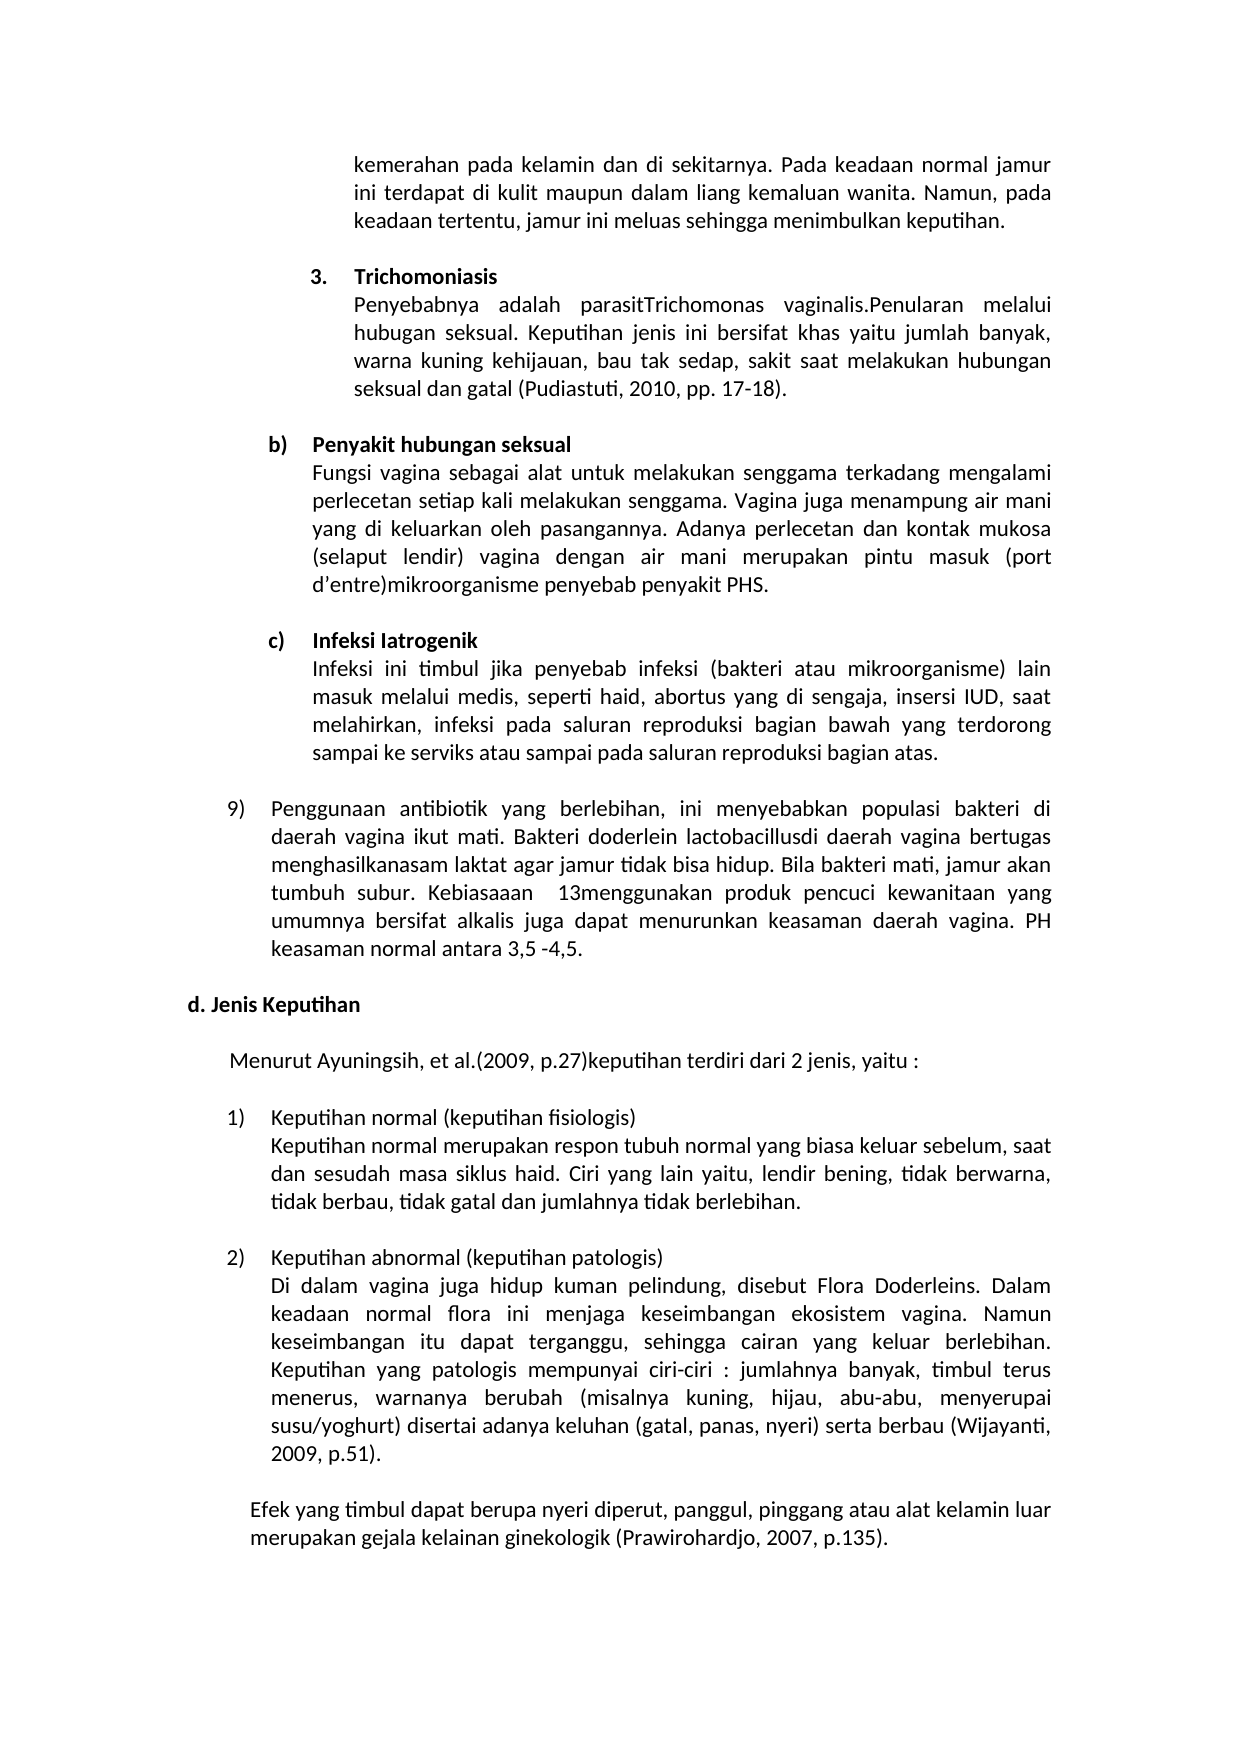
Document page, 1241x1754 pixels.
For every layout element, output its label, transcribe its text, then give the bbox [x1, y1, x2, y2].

list Trichomoniasis [310, 262, 1053, 290]
list Penggunaan antibiotik yang berlebihan, ini menyebabkan populasi bakteri di daerah vagina ikut mati. Bakteri doderlein lactobacillusdi daerah vagina bertugas menghasilkanasam laktat agar jamur tidak bisa hidup. Bila bakteri mati, jamur akan tumbuh subur. Kebiasaaan 13menggunakan produk pencuci kewanitaan yang umumnya bersifat alkalis juga dapat menurunkan keasaman daerah vagina. PH keasaman normal antara 3,5 -4,5. [227, 794, 1053, 963]
text Keputihan normal merupakan respon tubuh normal yang biasa keluar sebelum, saat dan sesudah masa siklus haid. Ciri yang lain yaitu, lendir bening, tidak berwarna, tidak berbau, tidak gatal dan jumlahnya tidak berlebihan. [271, 1131, 1053, 1215]
list Infeksi Iatrogenik [268, 626, 1053, 654]
text Penyebabnya adalah parasitTrichomonas vaginalis.Penularan melalui hubugan seksual. Keputihan jenis ini bersifat khas yaitu jumlah banyak, warna kuning kehijauan, bau tak sedap, sakit saat melakukan hubungan seksual dan gatal (Pudiastuti, 2010, pp. 17-18). [354, 290, 1053, 402]
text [354, 150, 1053, 234]
text Efek yang timbul dapat berupa nyeri diperut, panggul, pinggang atau alat kelamin luar merupakan gejala kelainan ginekologik (Prawirohardjo, 2007, p.135). [250, 1495, 1053, 1551]
text Fungsi vagina sebagai alat untuk melakukan senggama terkadang mengalami perlecetan setiap kali melakukan senggama. Vagina juga menampung air mani yang di keluarkan oleh pasangannya. Adanya perlecetan dan kontak mukosa (selaput lendir) vagina dengan air mani merupakan pintu masuk (port d’entre)mikroorganisme penyebab penyakit PHS. [312, 458, 1053, 598]
list Jenis Keputihan [187, 991, 1053, 1019]
text Infeksi ini timbul jika penyebab infeksi (bakteri atau mikroorganisme) lain masuk melalui medis, seperti haid, abortus yang di sengaja, insersi IUD, saat melahirkan, infeksi pada saluran reproduksi bagian bawah yang terdorong sampai ke serviks atau sampai pada saluran reproduksi bagian atas. [312, 654, 1053, 766]
list Keputihan abnormal (keputihan patologis) [226, 1243, 1053, 1271]
text Menurut Ayuningsih, et al.(2009, p.27)keputihan terdiri dari 2 jenis, yaitu : [229, 1047, 1053, 1075]
list Keputihan normal (keputihan fisiologis) [226, 1103, 1053, 1131]
list Penyakit hubungan seksual [268, 430, 1053, 458]
text Di dalam vagina juga hidup kuman pelindung, disebut Flora Doderleins. Dalam keadaan normal flora ini menjaga keseimbangan ekosistem vagina. Namun keseimbangan itu dapat terganggu, sehingga cairan yang keluar berlebihan. Keputihan yang patologis mempunyai ciri-ciri : jumlahnya banyak, timbul terus menerus, warnanya berubah (misalnya kuning, hijau, abu-abu, menyerupai susu/yoghurt) disertai adanya keluhan (gatal, panas, nyeri) serta berbau (Wijayanti, 2009, p.51). [271, 1271, 1053, 1467]
